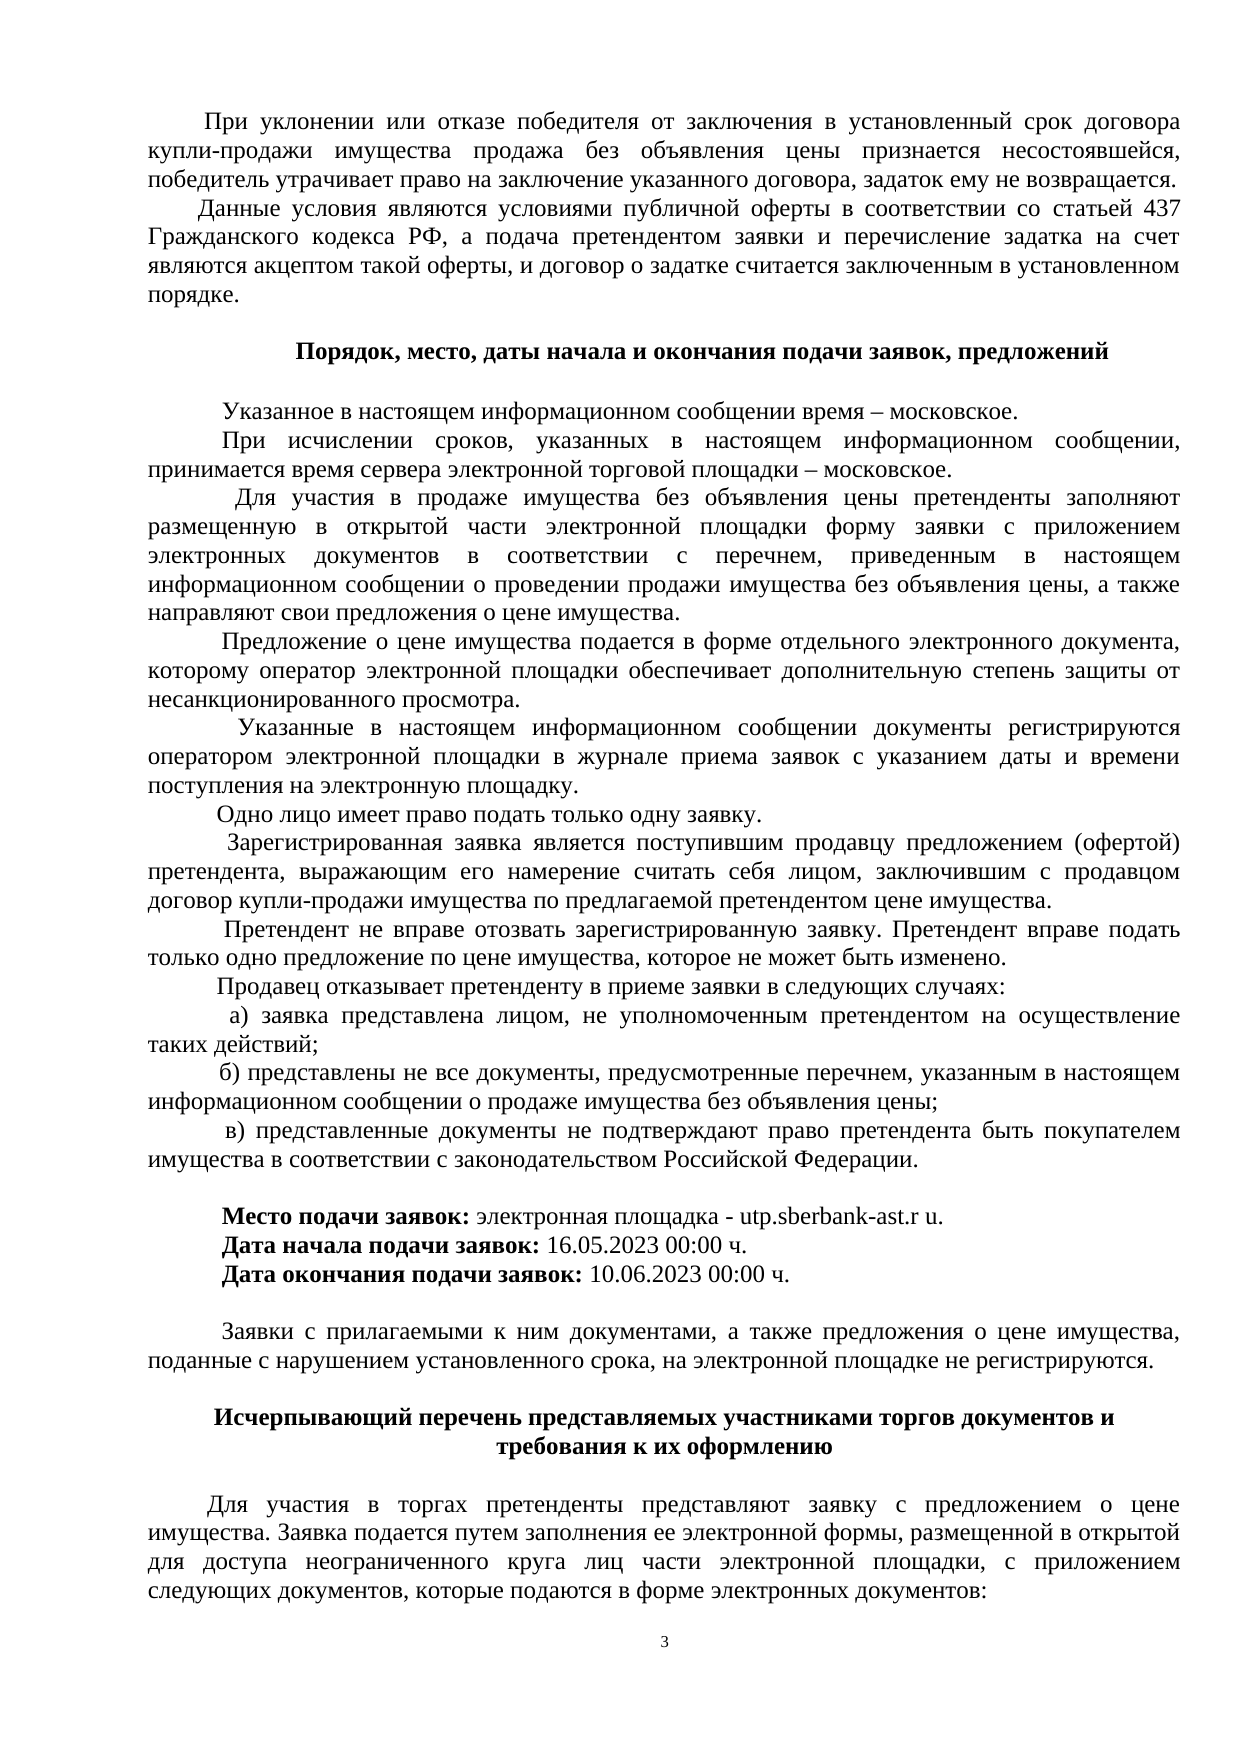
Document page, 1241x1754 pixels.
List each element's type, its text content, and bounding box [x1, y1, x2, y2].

text Продавец отказывает претенденту в приеме заявки в следующих случаях: [148, 971, 1181, 1000]
text Для участия в продаже имущества без объявления цены претенденты заполняют размещенную в открытой части электронной площадки форму заявки с приложением электронных документов в соответствии с перечнем, приведенным в настоящем информационном сообщении о проведении продажи имущества без объявления цены, а также направляют свои предложения о цене имущества. [148, 482, 1181, 626]
text При исчислении сроков, указанных в настоящем информационном сообщении, принимается время сервера электронной торговой площадки – московское. [148, 425, 1181, 482]
text Исчерпывающий перечень представляемых участниками торгов документов и требования к их оформлению [148, 1402, 1181, 1460]
text Заявки с прилагаемыми к ним документами, а также предложения о цене имущества, поданные с нарушением установленного срока, на электронной площадке не регистрируются. [148, 1316, 1181, 1374]
text Предложение о цене имущества подается в форме отдельного электронного документа, которому оператор электронной площадки обеспечивает дополнительную степень защиты от несанкционированного просмотра. [148, 626, 1181, 712]
text Указанные в настоящем информационном сообщении документы регистрируются оператором электронной площадки в журнале приема заявок с указанием даты и времени поступления на электронную площадку. [148, 712, 1181, 799]
text При уклонении или отказе победителя от заключения в установленный срок договора купли-продажи имущества продажа без объявления цены признается несостоявшейся, победитель утрачивает право на заключение указанного договора, задаток ему не возвращается. [148, 106, 1181, 193]
text Для участия в торгах претенденты представляют заявку с предложением о цене имущества. Заявка подается путем заполнения ее электронной формы, размещенной в открытой для доступа неограниченного круга лиц части электронной площадки, с приложением следующих документов, которые подаются в форме электронных документов: [148, 1489, 1181, 1604]
text в) представленные документы не подтверждают право претендента быть покупателем имущества в соответствии с законодательством Российской Федерации. [148, 1115, 1181, 1172]
text Одно лицо имеет право подать только одну заявку. [148, 799, 1181, 827]
text б) представлены не все документы, предусмотренные перечнем, указанным в настоящем информационном сообщении о продаже имущества без объявления цены; [148, 1057, 1181, 1115]
text Дата начала подачи заявок: 16.05.2023 00:00 ч. [148, 1230, 1181, 1259]
text а) заявка представлена лицом, не уполномоченным претендентом на осуществление таких действий; [148, 1000, 1181, 1057]
text Дата окончания подачи заявок: 10.06.2023 00:00 ч. [148, 1259, 1181, 1287]
text Место подачи заявок: электронная площадка - utp.sberbank-ast.r u. [148, 1201, 1181, 1230]
text Зарегистрированная заявка является поступившим продавцу предложением (офертой) претендента, выражающим его намерение считать себя лицом, заключившим с продавцом договор купли-продажи имущества по предлагаемой претендентом цене имущества. [148, 827, 1181, 914]
text Порядок, место, даты начала и окончания подачи заявок, предложений [148, 336, 1182, 365]
text Указанное в настоящем информационном сообщении время – московское. [148, 396, 1181, 425]
text Претендент не вправе отозвать зарегистрированную заявку. Претендент вправе подать только одно предложение по цене имущества, которое не может быть изменено. [148, 914, 1181, 971]
text Данные условия являются условиями публичной оферты в соответствии со статьей 437 Гражданского кодекса РФ, а подача претендентом заявки и перечисление задатка на счет являются акцептом такой оферты, и договор о задатке считается заключенным в установленном порядке. [148, 193, 1181, 308]
